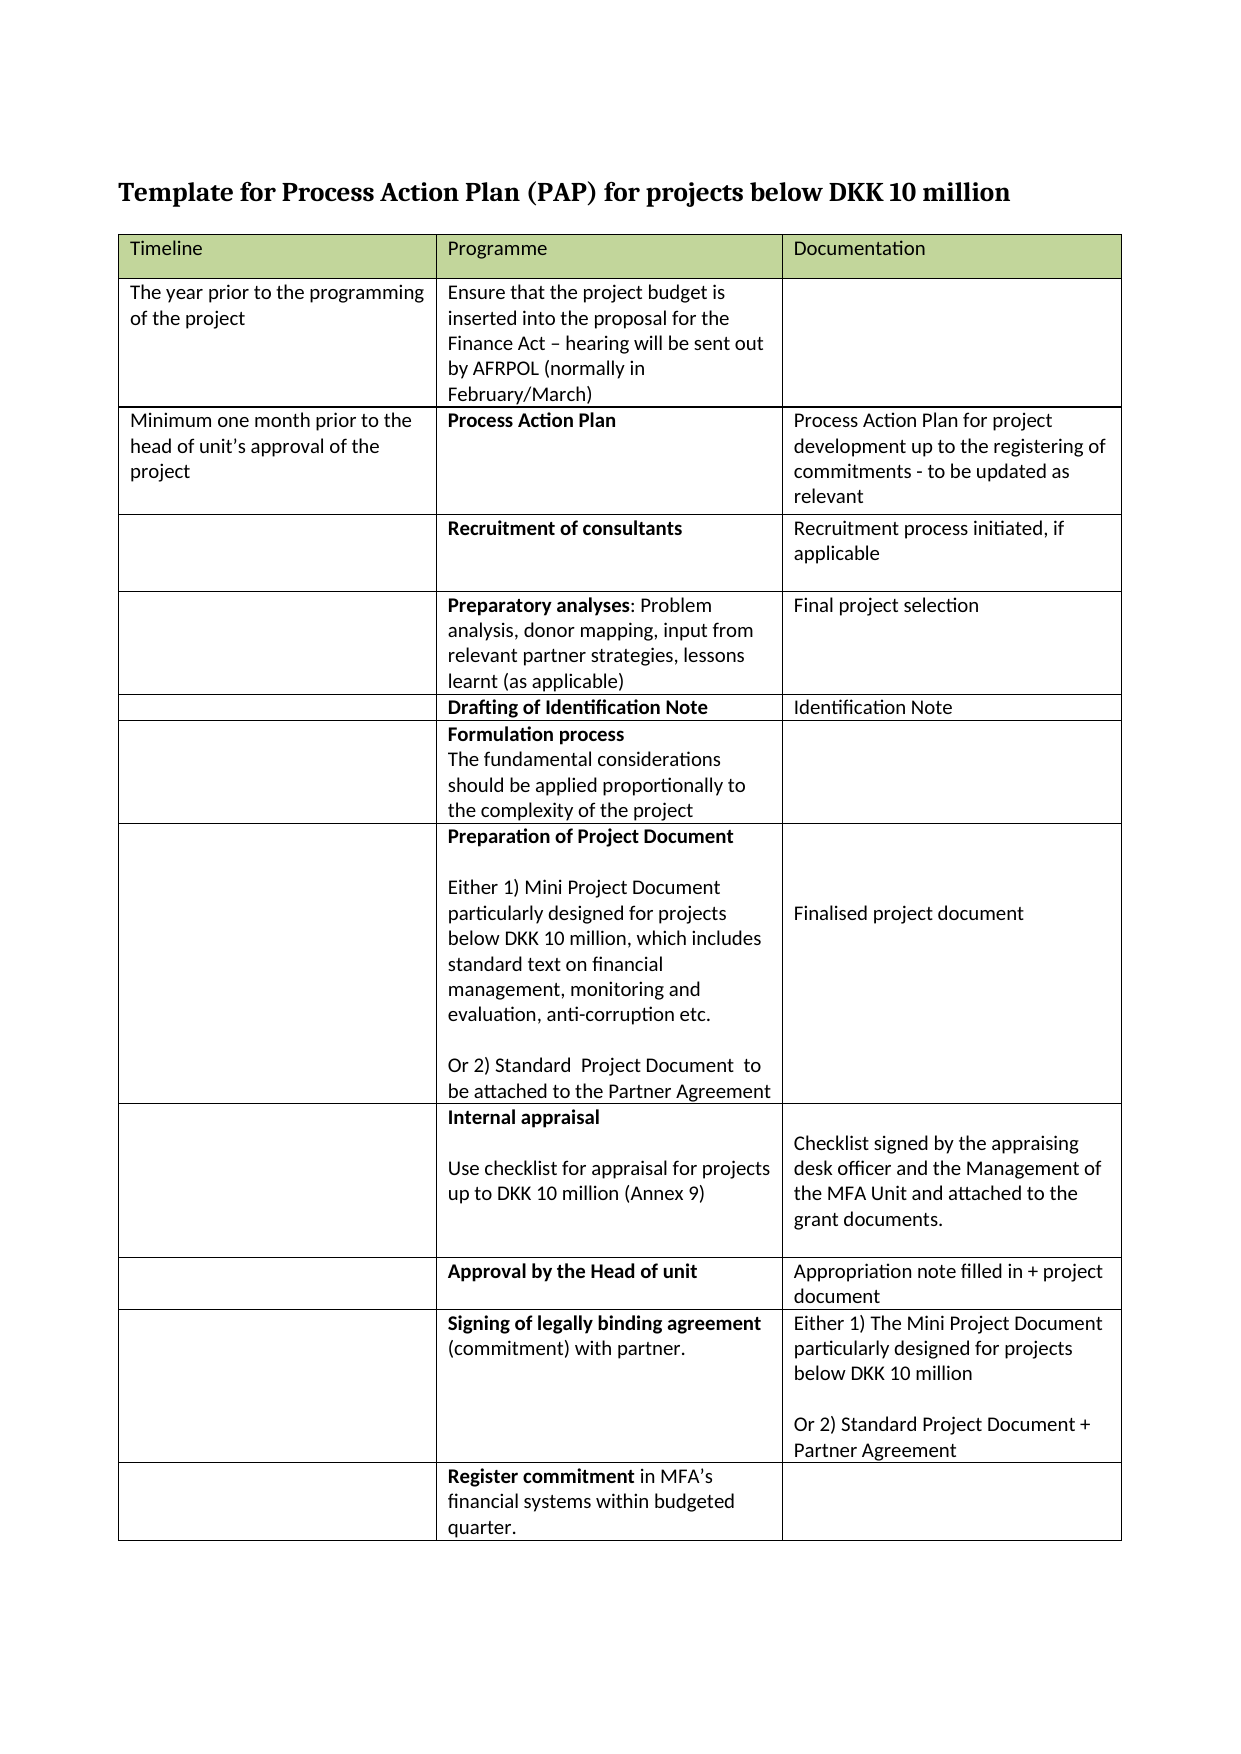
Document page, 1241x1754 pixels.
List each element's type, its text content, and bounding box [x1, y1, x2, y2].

table_cell [119, 1104, 436, 1257]
table_cell Formulation process The fundamental considerations should be applied proportionally to the complexity of the project [437, 721, 782, 823]
table_cell [783, 721, 1121, 823]
table_cell Preparation of Project Document Either 1) Mini Project Document particularly designed for projects below DKK 10 million, which includes standard text on financial management, monitoring and evaluation, anti-corruption etc. Or 2) Standard Project Document to be attached to the Partner Agreement [437, 824, 782, 1103]
table_cell Register commitment in MFA’s financial systems within budgeted quarter. [437, 1463, 782, 1539]
text Template for Process Action Plan (PAP) for projects below DKK 10 million [118, 177, 1122, 208]
table_cell Recruitment process initiated, if applicable [783, 515, 1121, 591]
table_cell [119, 1258, 436, 1309]
table_cell Process Action Plan [437, 408, 782, 514]
table_cell Process Action Plan for project development up to the registering of commitments - to be updated as relevant [783, 408, 1121, 514]
table_cell Preparatory analyses: Problem analysis, donor mapping, input from relevant partner strategies, lessons learnt (as applicable) [437, 592, 782, 693]
table_cell [119, 824, 436, 1103]
table_cell Ensure that the project budget is inserted into the proposal for the Finance Act – hearing will be sent out by AFRPOL (normally in February/March) [437, 279, 782, 406]
table_cell [119, 515, 436, 591]
table_cell Checklist signed by the appraising desk officer and the Management of the MFA Unit and attached to the grant documents. [783, 1104, 1121, 1257]
table_header Timeline [119, 235, 436, 278]
table_header Documentation [783, 235, 1121, 278]
table_cell Signing of legally binding agreement (commitment) with partner. [437, 1310, 782, 1462]
table_cell [119, 1463, 436, 1539]
table_cell Appropriation note filled in + project document [783, 1258, 1121, 1309]
table_cell [783, 279, 1121, 406]
table_cell The year prior to the programming of the project [119, 279, 436, 406]
table_cell [119, 592, 436, 693]
table_header Programme [437, 235, 782, 278]
table_cell Approval by the Head of unit [437, 1258, 782, 1309]
table_cell [783, 1463, 1121, 1539]
table_cell [119, 695, 436, 720]
table_cell Either 1) The Mini Project Document particularly designed for projects below DKK 10 million Or 2) Standard Project Document + Partner Agreement [783, 1310, 1121, 1462]
table_cell Internal appraisal Use checklist for appraisal for projects up to DKK 10 million (Annex 9) [437, 1104, 782, 1257]
table_cell Drafting of Identification Note [437, 695, 782, 720]
table_cell Finalised project document [783, 824, 1121, 1103]
table_cell Final project selection [783, 592, 1121, 693]
table_cell [119, 1310, 436, 1462]
table_cell [119, 721, 436, 823]
table_cell Identification Note [783, 695, 1121, 720]
table_cell Minimum one month prior to the head of unit’s approval of the project [119, 408, 436, 514]
table_cell Recruitment of consultants [437, 515, 782, 591]
